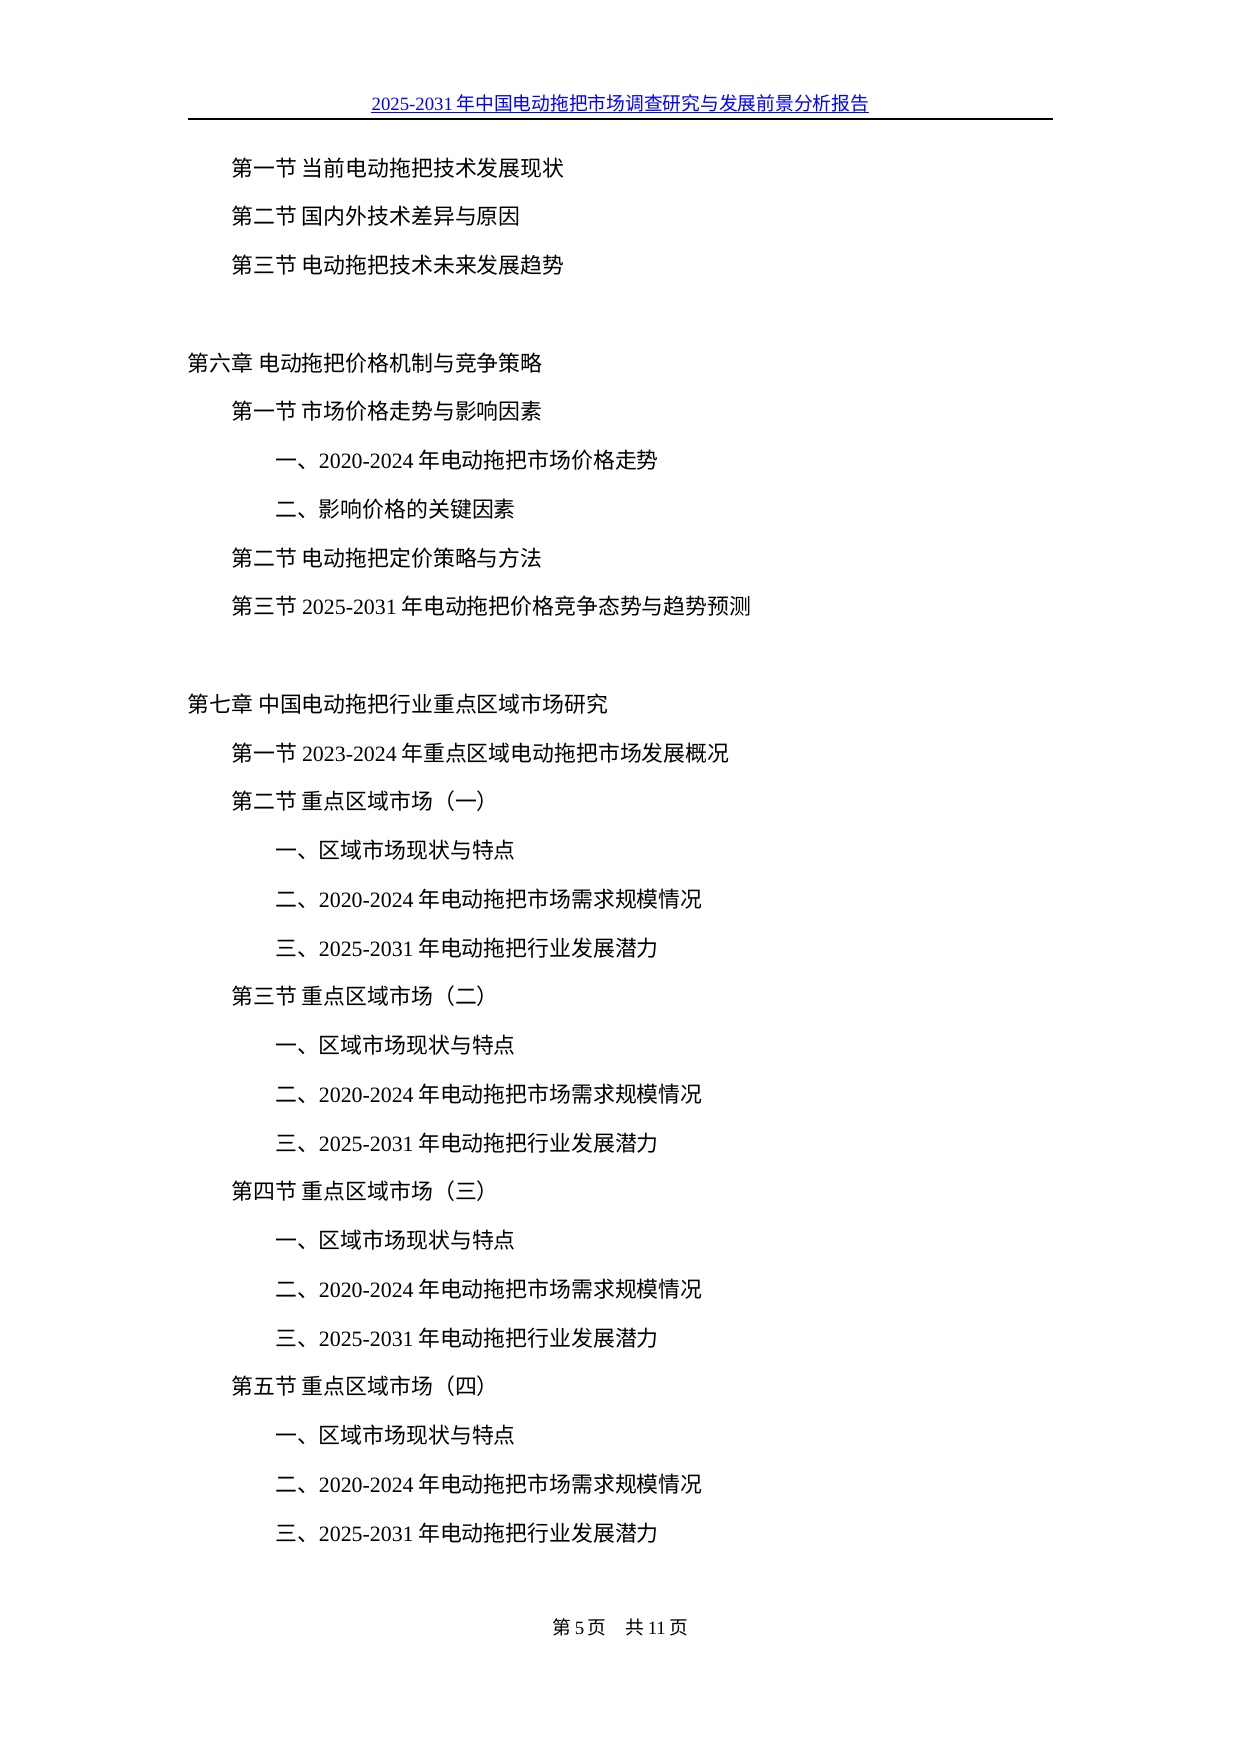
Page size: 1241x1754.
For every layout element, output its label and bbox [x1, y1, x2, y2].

text [187, 150, 1053, 1548]
